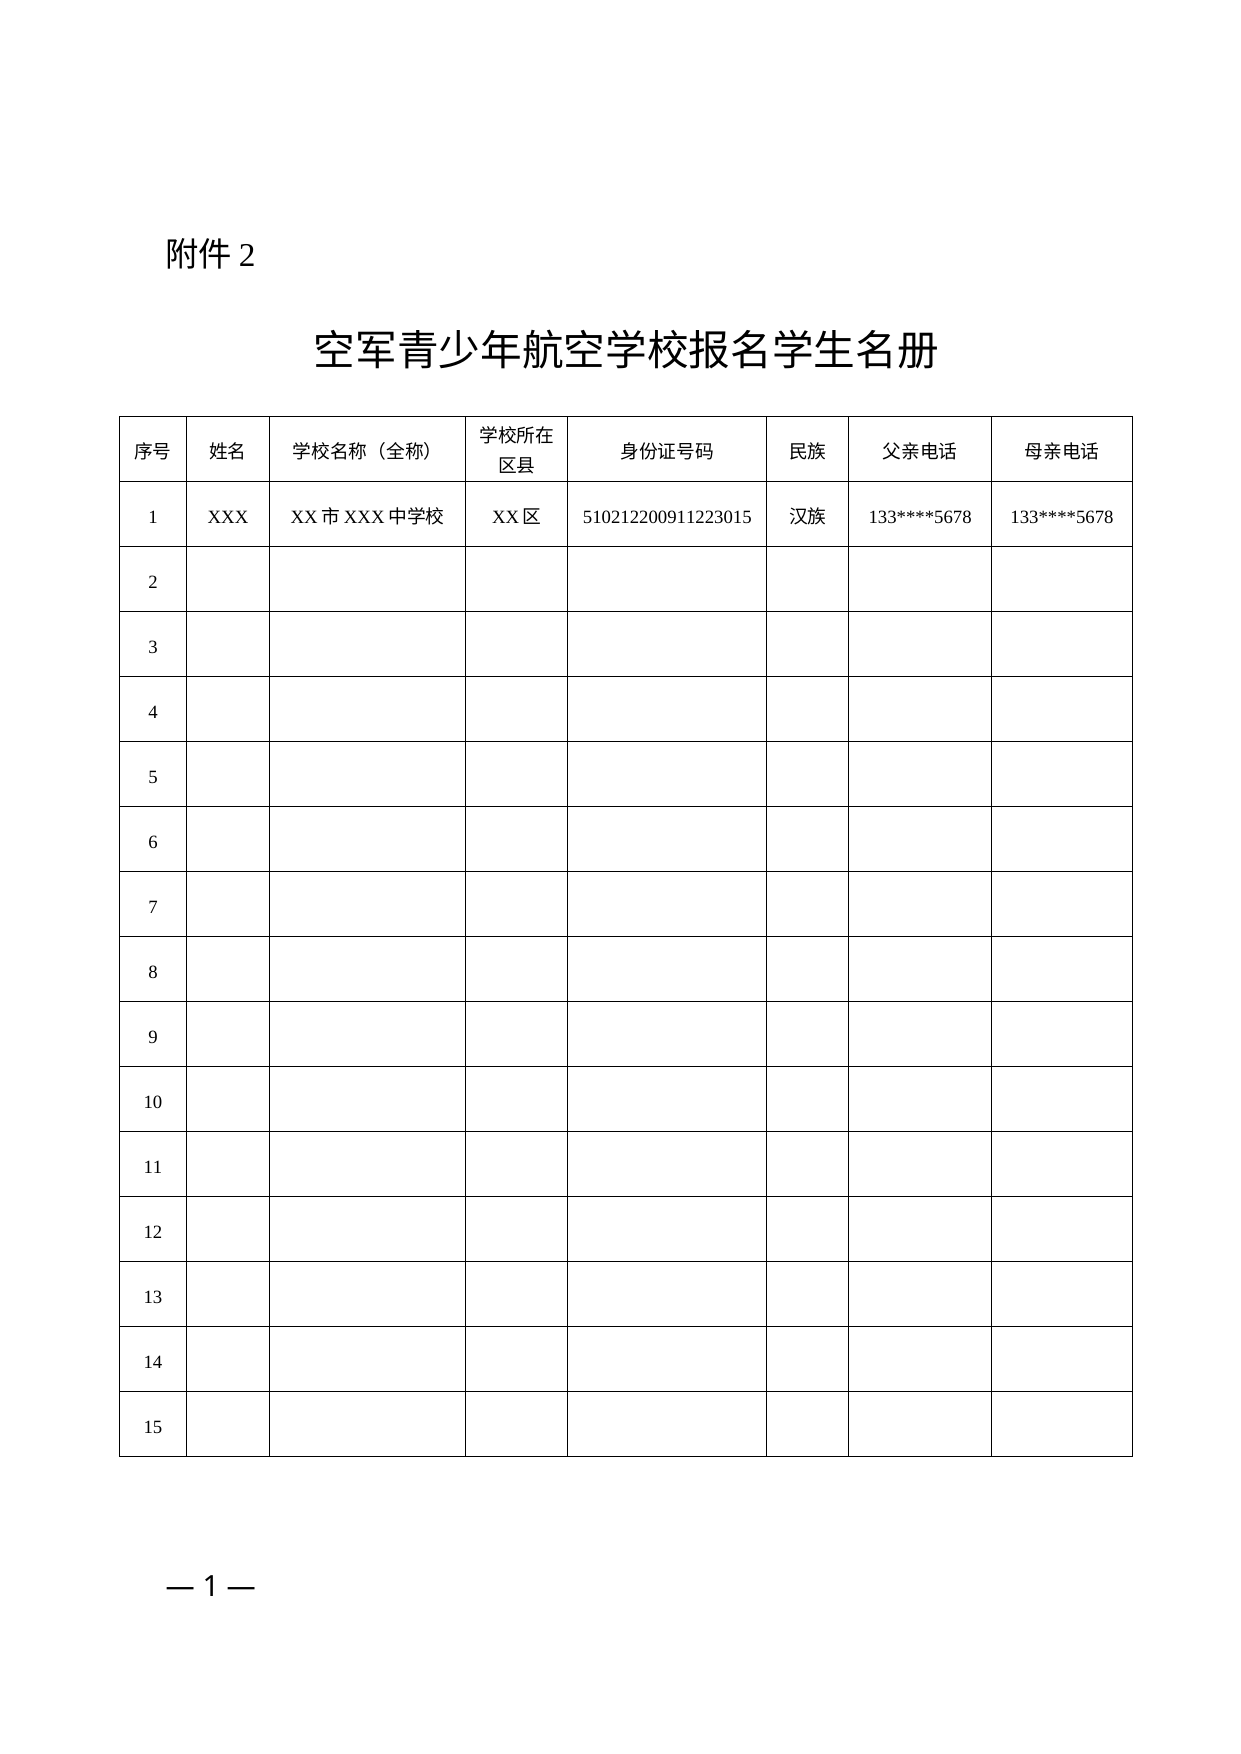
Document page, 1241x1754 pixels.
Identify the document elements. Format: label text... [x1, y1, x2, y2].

table_cell [270, 547, 465, 611]
table_cell [270, 1392, 465, 1456]
table_cell [187, 1002, 269, 1066]
table_cell [849, 1197, 991, 1261]
table_cell 10 [120, 1067, 186, 1131]
table_cell 12 [120, 1197, 186, 1261]
table_cell [187, 937, 269, 1001]
table_cell 11 [120, 1132, 186, 1196]
table_cell [270, 937, 465, 1001]
table_cell [187, 1327, 269, 1391]
table_cell 133****5678 [992, 482, 1132, 546]
table_cell 7 [120, 872, 186, 936]
table_cell [187, 1132, 269, 1196]
table_cell [767, 547, 848, 611]
table_cell [568, 1392, 766, 1456]
table_cell 14 [120, 1327, 186, 1391]
table_cell [767, 1262, 848, 1326]
table_cell 5 [120, 742, 186, 806]
table_cell [849, 1262, 991, 1326]
table_cell [466, 1197, 567, 1261]
table_cell [992, 1197, 1132, 1261]
table_cell 8 [120, 937, 186, 1001]
table_cell [767, 742, 848, 806]
table_cell [270, 1067, 465, 1131]
table_header 姓名 [187, 417, 269, 481]
table_header 民族 [767, 417, 848, 481]
table_header 序号 [120, 417, 186, 481]
table_cell [568, 937, 766, 1001]
table_cell 4 [120, 677, 186, 741]
table_cell [270, 742, 465, 806]
table_cell [568, 1197, 766, 1261]
table_cell [767, 1392, 848, 1456]
table_header 学校所在 区县 [466, 417, 567, 481]
table_cell 15 [120, 1392, 186, 1456]
table_cell [767, 677, 848, 741]
table_cell [849, 1392, 991, 1456]
table_cell [187, 807, 269, 871]
table_cell [466, 872, 567, 936]
table_cell [568, 1327, 766, 1391]
table_cell 2 [120, 547, 186, 611]
table_cell [466, 677, 567, 741]
table_cell [849, 677, 991, 741]
table_cell [568, 547, 766, 611]
table_cell [270, 1197, 465, 1261]
table_cell [187, 1067, 269, 1131]
table_cell XXX [187, 482, 269, 546]
table_header 父亲电话 [849, 417, 991, 481]
table_cell [568, 872, 766, 936]
table_cell [187, 742, 269, 806]
table_cell [466, 1002, 567, 1066]
table_cell 13 [120, 1262, 186, 1326]
table_cell [767, 1327, 848, 1391]
table_cell [767, 1002, 848, 1066]
table_cell [568, 1002, 766, 1066]
table_cell [849, 1067, 991, 1131]
table_cell [849, 1132, 991, 1196]
table_cell [992, 1327, 1132, 1391]
table_header 母亲电话 [992, 417, 1132, 481]
table_cell [992, 1067, 1132, 1131]
table_cell [849, 937, 991, 1001]
table_cell [568, 807, 766, 871]
table_cell [992, 1392, 1132, 1456]
table_cell [849, 547, 991, 611]
table_cell [466, 807, 567, 871]
table_cell 3 [120, 612, 186, 676]
table_cell 133****5678 [849, 482, 991, 546]
table_cell [992, 742, 1132, 806]
table_cell [187, 547, 269, 611]
table_cell [466, 1262, 567, 1326]
table_cell 1 [120, 482, 186, 546]
table_cell 510212200911223015 [568, 482, 766, 546]
table_cell [466, 1067, 567, 1131]
table_cell [270, 872, 465, 936]
table_cell [992, 677, 1132, 741]
table_cell [992, 547, 1132, 611]
table_cell [849, 612, 991, 676]
table_cell [568, 612, 766, 676]
table_cell [270, 1002, 465, 1066]
table_cell [992, 1262, 1132, 1326]
table_cell 9 [120, 1002, 186, 1066]
table_cell [849, 742, 991, 806]
table_cell [767, 807, 848, 871]
table_cell [466, 1132, 567, 1196]
table_cell [466, 612, 567, 676]
table_cell [270, 612, 465, 676]
table_cell [992, 872, 1132, 936]
table_cell [270, 1262, 465, 1326]
table_cell [992, 807, 1132, 871]
table_cell [992, 1132, 1132, 1196]
table_cell [767, 1132, 848, 1196]
table_cell 6 [120, 807, 186, 871]
table_cell [187, 1197, 269, 1261]
table_header 身份证号码 [568, 417, 766, 481]
text 空军青少年航空学校报名学生名册 [165, 317, 1087, 377]
table_cell [849, 1002, 991, 1066]
table_cell [992, 1002, 1132, 1066]
table_cell [187, 1392, 269, 1456]
table_cell [187, 677, 269, 741]
table_cell [466, 742, 567, 806]
table_cell [568, 677, 766, 741]
table_cell [568, 1132, 766, 1196]
table_cell [767, 612, 848, 676]
text 附件2 [165, 218, 1087, 279]
table_cell [992, 937, 1132, 1001]
table_cell [568, 742, 766, 806]
table_cell [466, 1327, 567, 1391]
table_cell [270, 677, 465, 741]
table_cell [767, 937, 848, 1001]
table_cell [849, 872, 991, 936]
table_cell [187, 1262, 269, 1326]
table_cell [187, 612, 269, 676]
table_cell 汉族 [767, 482, 848, 546]
table_cell [568, 1067, 766, 1131]
table_cell [270, 1132, 465, 1196]
table_cell XX市XXX中学校 [270, 482, 465, 546]
table_cell [849, 1327, 991, 1391]
table_cell XX区 [466, 482, 567, 546]
table_cell [767, 872, 848, 936]
table_cell [466, 547, 567, 611]
table_header 学校名称（全称） [270, 417, 465, 481]
table_cell [992, 612, 1132, 676]
table_cell [270, 807, 465, 871]
table_cell [568, 1262, 766, 1326]
table_cell [466, 1392, 567, 1456]
table_cell [466, 937, 567, 1001]
table_cell [187, 872, 269, 936]
table_cell [767, 1197, 848, 1261]
table_cell [767, 1067, 848, 1131]
table_cell [849, 807, 991, 871]
table_cell [270, 1327, 465, 1391]
